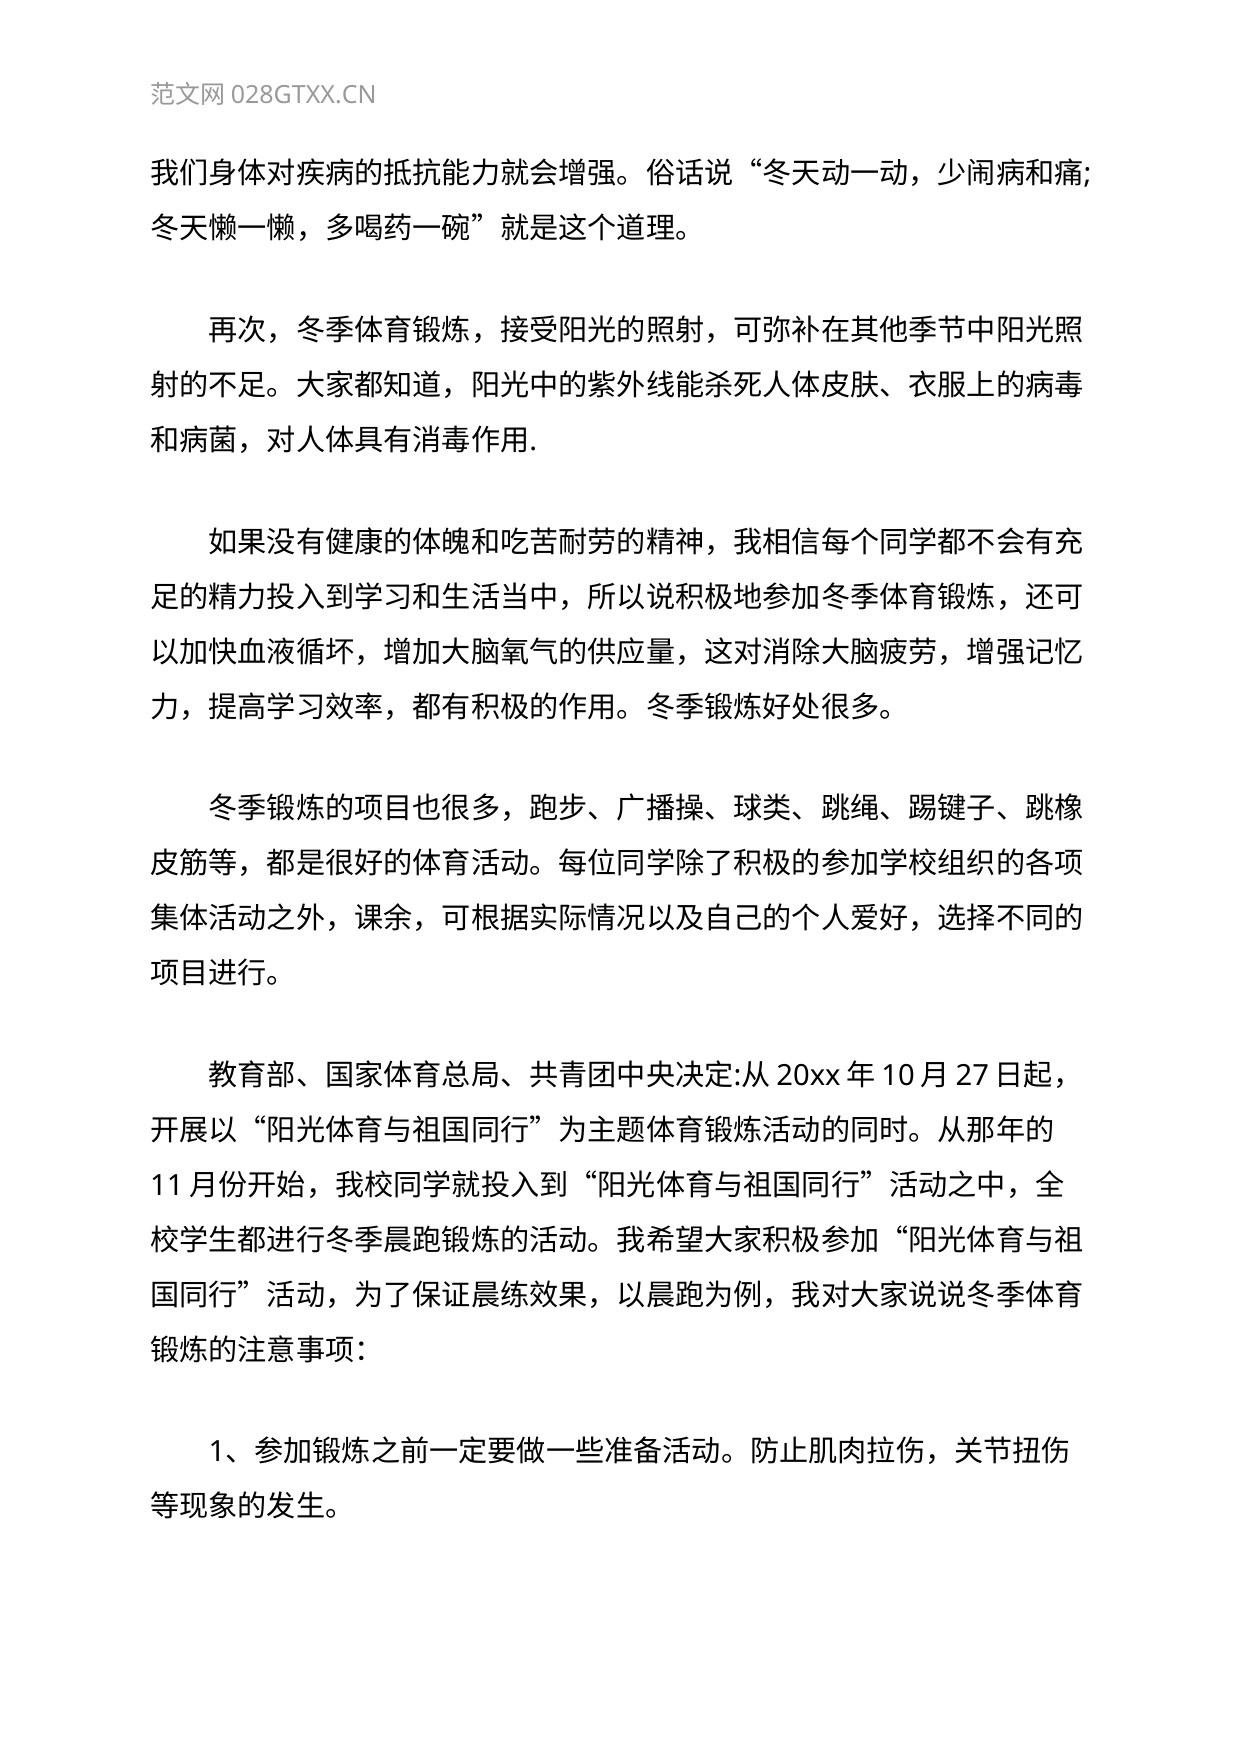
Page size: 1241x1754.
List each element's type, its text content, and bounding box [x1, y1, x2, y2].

text 1、参加锻炼之前一定要做一些准备活动。防止肌肉拉伤，关节扭伤等现象的发生。 [150, 1428, 1090, 1525]
text 教育部、国家体育总局、共青团中央决定:从20xx年10月27日起，开展以“阳光体育与祖国同行”为主题体育锻炼活动的同时。从那年的11月份开始，我校同学就投入到“阳光体育与祖国同行”活动之中，全校学生都进行冬季晨跑锻炼的活动。我希望大家积极参加“阳光体育与祖国同行”活动，为了保证晨练效果，以晨跑为例，我对大家说说冬季体育锻炼的注意事项： [150, 1051, 1090, 1368]
text 冬季锻炼的项目也很多，跑步、广播操、球类、跳绳、踢键子、跳橡皮筋等，都是很好的体育活动。每位同学除了积极的参加学校组织的各项集体活动之外，课余，可根据实际情况以及自己的个人爱好，选择不同的项目进行。 [150, 785, 1090, 992]
text 如果没有健康的体魄和吃苦耐劳的精神，我相信每个同学都不会有充足的精力投入到学习和生活当中，所以说积极地参加冬季体育锻炼，还可以加快血液循坏，增加大脑氧气的供应量，这对消除大脑疲劳，增强记忆力，提高学习效率，都有积极的作用。冬季锻炼好处很多。 [150, 518, 1090, 726]
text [150, 150, 1090, 247]
text 再次，冬季体育锻炼，接受阳光的照射，可弥补在其他季节中阳光照射的不足。大家都知道，阳光中的紫外线能杀死人体皮肤、衣服上的病毒和病菌，对人体具有消毒作用. [150, 307, 1090, 459]
